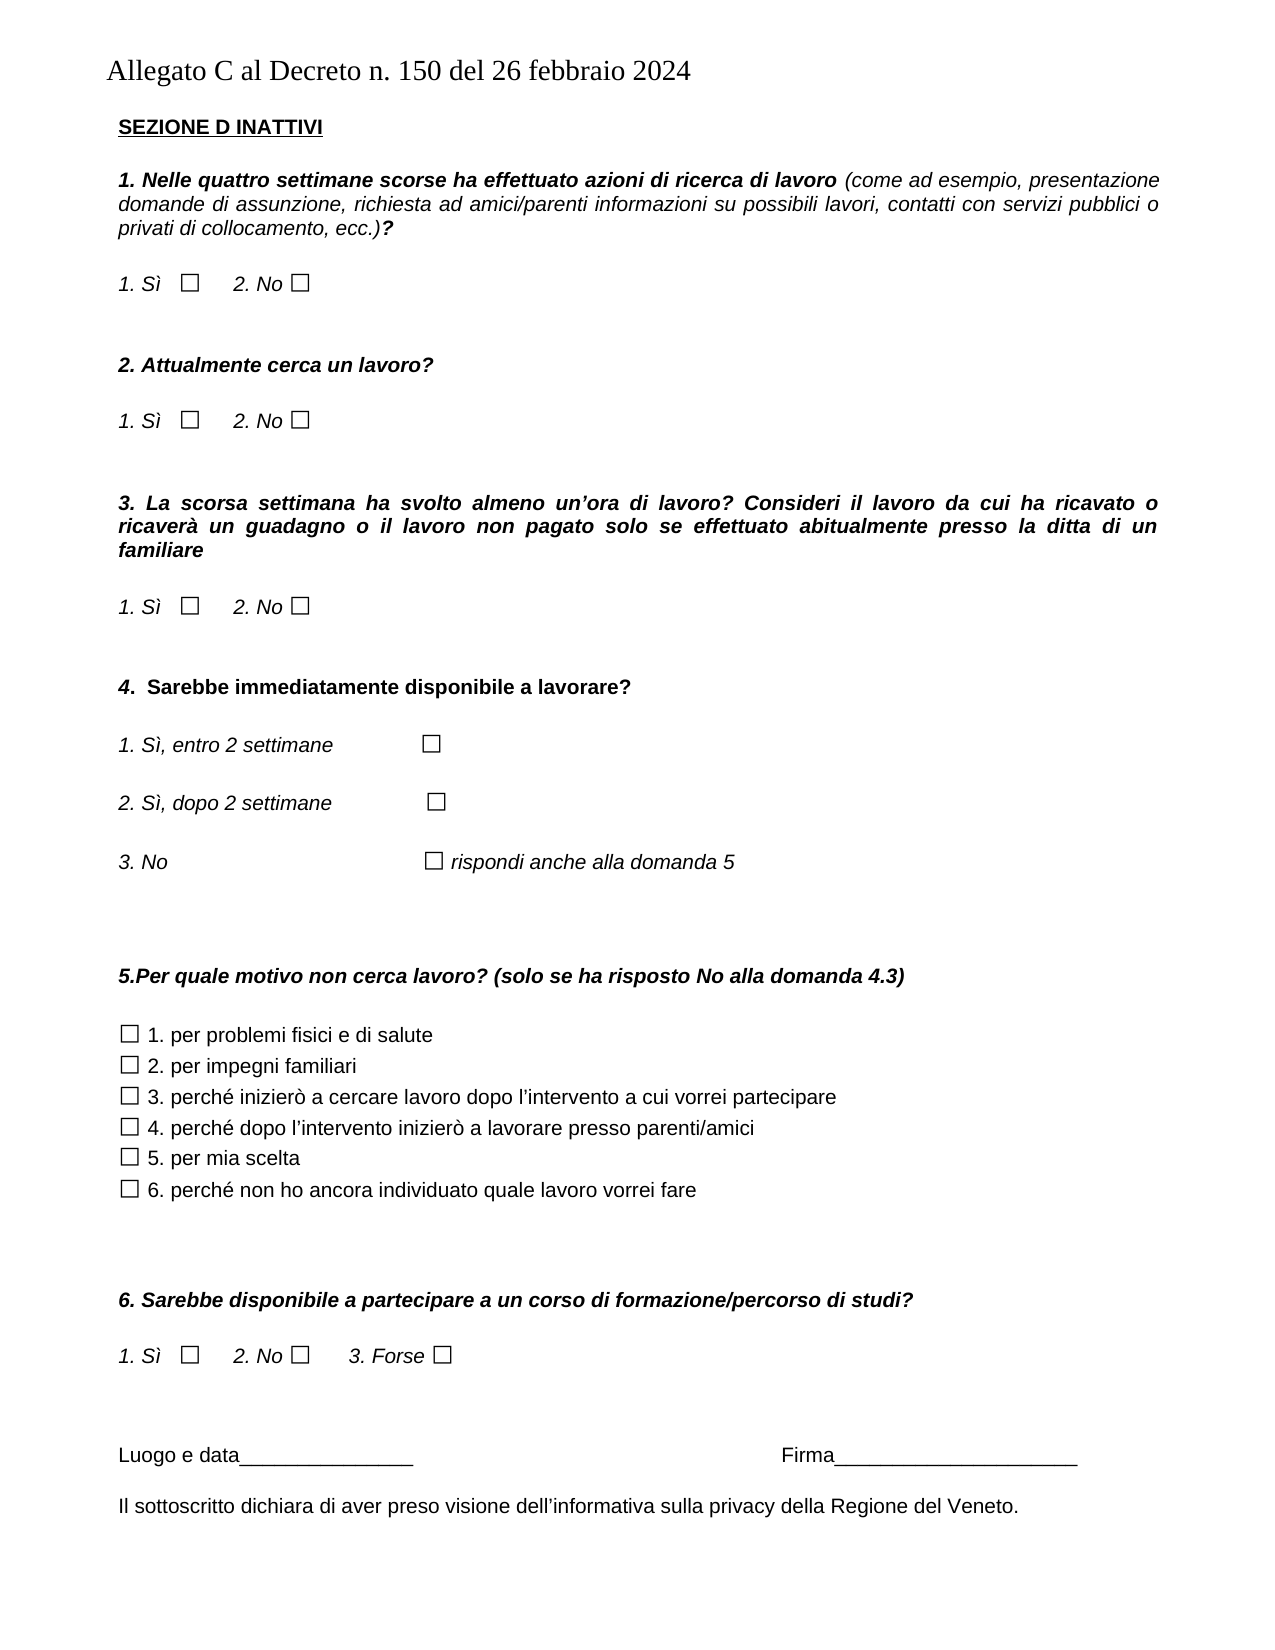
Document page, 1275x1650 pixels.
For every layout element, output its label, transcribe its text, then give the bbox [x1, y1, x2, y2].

text 5. per mia scelta [118, 1141, 319, 1173]
text 6. perché non ho ancora individuato quale lavoro vorrei fare [118, 1173, 948, 1204]
text 3. perché inizierò a cercare lavoro dopo l’intervento a cui vorrei partecipare [118, 1080, 857, 1111]
text 2. Sì, dopo 2 settimane [118, 786, 637, 817]
text SEZIONE D INATTIVI [118, 117, 1171, 139]
text 4. Sarebbe immediatamente disponibile a lavorare? [118, 675, 637, 699]
text 1. Sì 2. No [118, 590, 353, 621]
text 2. per impegni familiari [118, 1049, 376, 1079]
text 1. per problemi fisici e di salute [118, 1018, 452, 1049]
text 1. Sì 2. No 3. Forse [118, 1339, 697, 1371]
text 6. Sarebbe disponibile a partecipare a un corso di formazione/percorso di studi? [118, 1288, 977, 1312]
text 1. Sì 2. No [118, 267, 353, 298]
text 4. perché dopo l’intervento inizierò a lavorare presso parenti/amici [118, 1111, 774, 1141]
text 1. Nelle quattro settimane scorse ha effettuato azioni di ricerca di lavoro (come ad esempio, presentazione domande di assunzione, richiesta ad amici/parenti informazioni su possibili lavori, contatti con servizi pubblici o privati di collocamento, ecc.)? [118, 167, 1162, 239]
text Il sottoscritto dichiara di aver preso visione dell’informativa sulla privacy della Regione del Veneto. [118, 1494, 1171, 1518]
text 3. La scorsa settimana ha svolto almeno un’ora di lavoro? Consideri il lavoro da cui ha ricavato o ricaverà un guadagno o il lavoro non pagato solo se effettuato abitualmente presso la ditta di un familiare [118, 490, 1161, 562]
text 1. Sì 2. No [118, 404, 353, 436]
text Luogo e data_______________ Firma_____________________ [118, 1442, 1096, 1466]
text 2. Attualmente cerca un lavoro? [118, 353, 445, 377]
text 3. No rispondi anche alla domanda 5 [118, 845, 769, 876]
text 1. Sì, entro 2 settimane [118, 728, 633, 759]
text 5.Per quale motivo non cerca lavoro? (solo se ha risposto No alla domanda 4.3) [118, 963, 977, 987]
